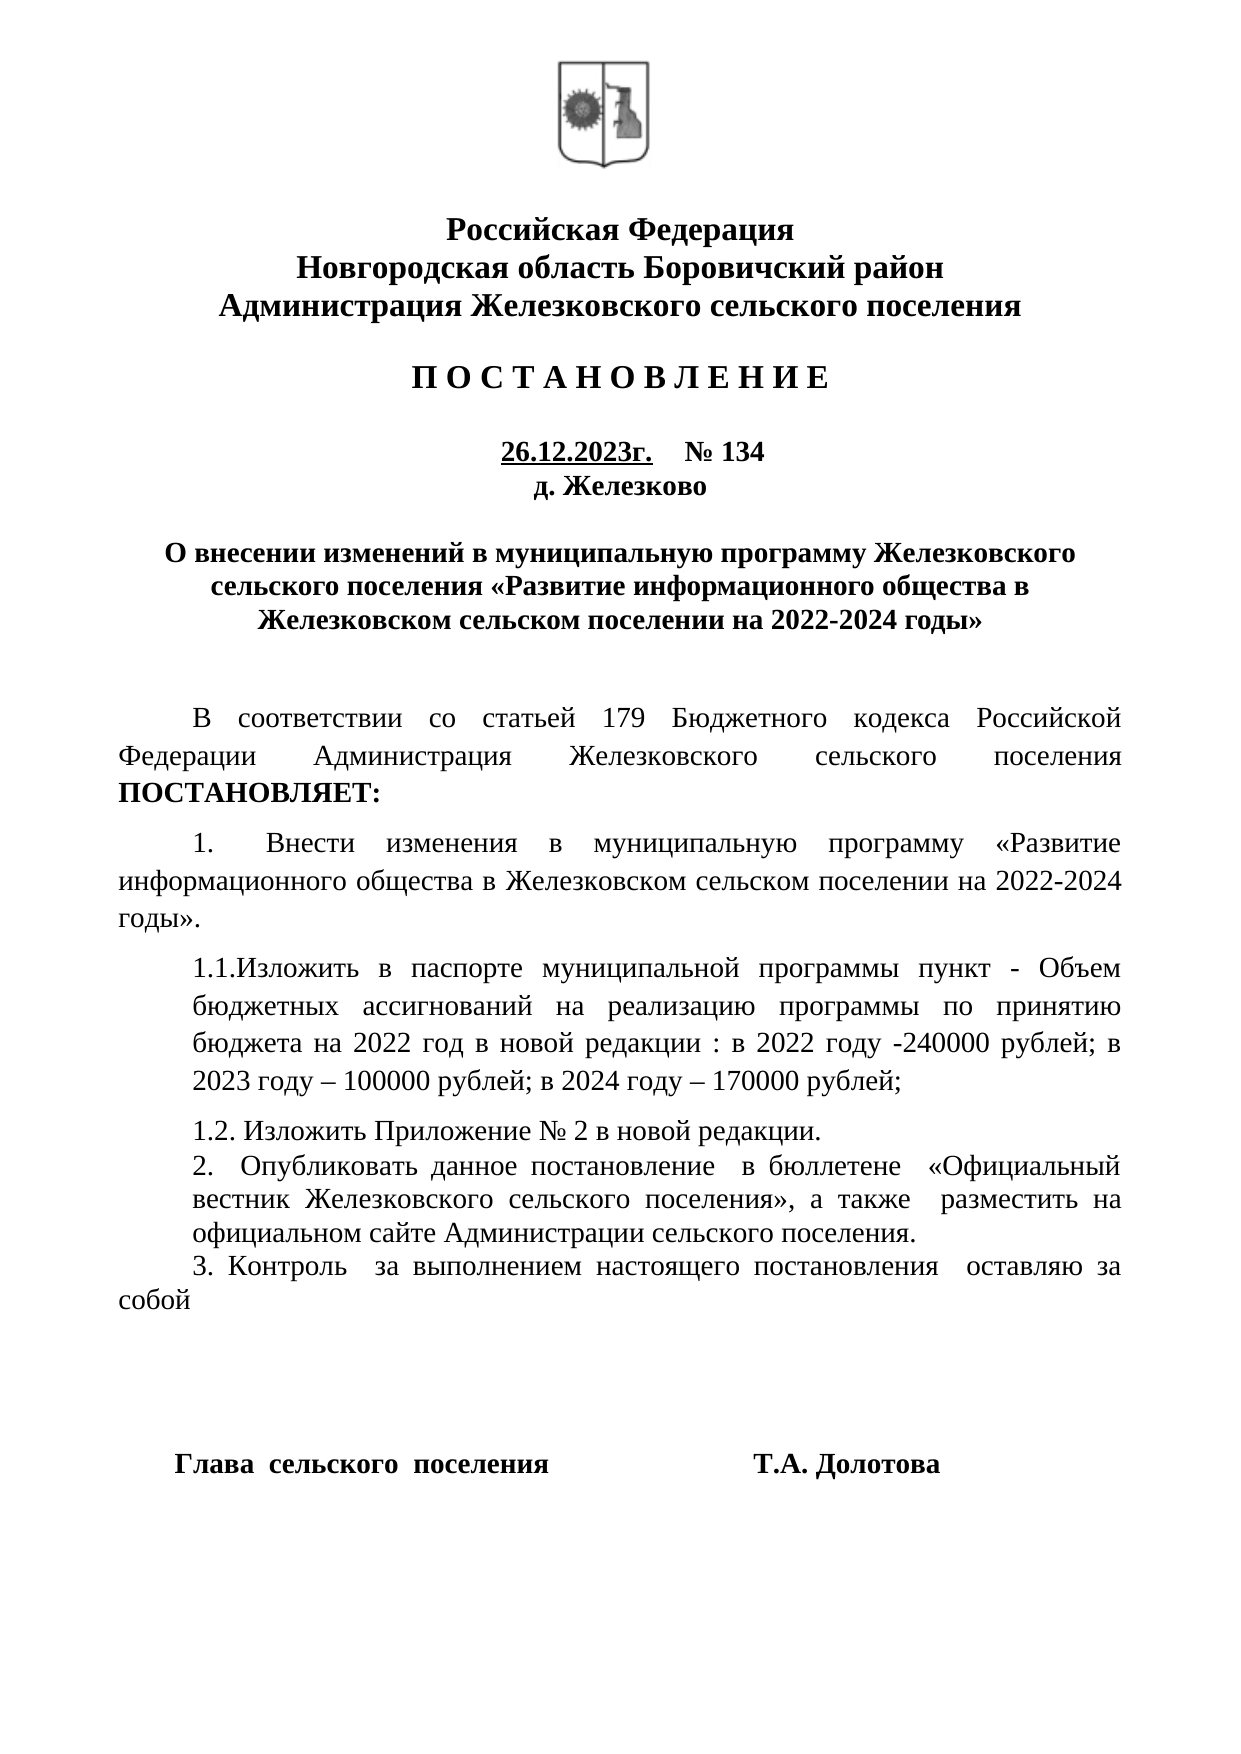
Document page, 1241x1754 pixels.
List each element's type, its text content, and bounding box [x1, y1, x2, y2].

text 1.2. Изложить Приложение № 2 в новой редакции. [192, 1110, 1122, 1148]
table_header 26.12.2023г. [486, 434, 673, 468]
text О внесении изменений в муниципальную программу Железковского сельского поселения «Развитие информационного общества в Железковском сельском поселении на 2022-2024 годы» [118, 535, 1122, 636]
text Администрация Железковского сельского поселения [118, 286, 1122, 324]
text В соответствии со статьей 179 Бюджетного кодекса Российской Федерации Администрация Железковского сельского поселения ПОСТАНОВЛЯЕТ: [118, 698, 1122, 810]
text Глава сельского поселения Т.А. Долотова [118, 1446, 1122, 1480]
text Российская Федерация [118, 209, 1122, 247]
text 2. Опубликовать данное постановление в бюллетене «Официальный вестник Железковского сельского поселения», а также разместить на официальном сайте Администрации сельского поселения. [192, 1148, 1122, 1248]
text 1.1.Изложить в паспорте муниципальной программы пункт - Объем бюджетных ассигнований на реализацию программы по принятию бюджета на 2022 год в новой редакции : в 2022 году -240000 рублей; в 2023 году – 100000 рублей; в 2024 году – 170000 рублей; [192, 948, 1122, 1098]
text Новгородская область Боровичский район [118, 247, 1122, 286]
table_header № 134 [673, 434, 804, 468]
text 3. Контроль за выполнением настоящего постановления оставляю за собой [118, 1248, 1122, 1316]
text д. Железково [118, 468, 1122, 501]
list Внести изменения в муниципальную программу «Развитие информационного общества в Железковском сельском поселении на 2022-2024 годы». [118, 823, 1122, 935]
text П О С Т А Н О В Л Е Н И Е [118, 358, 1122, 396]
